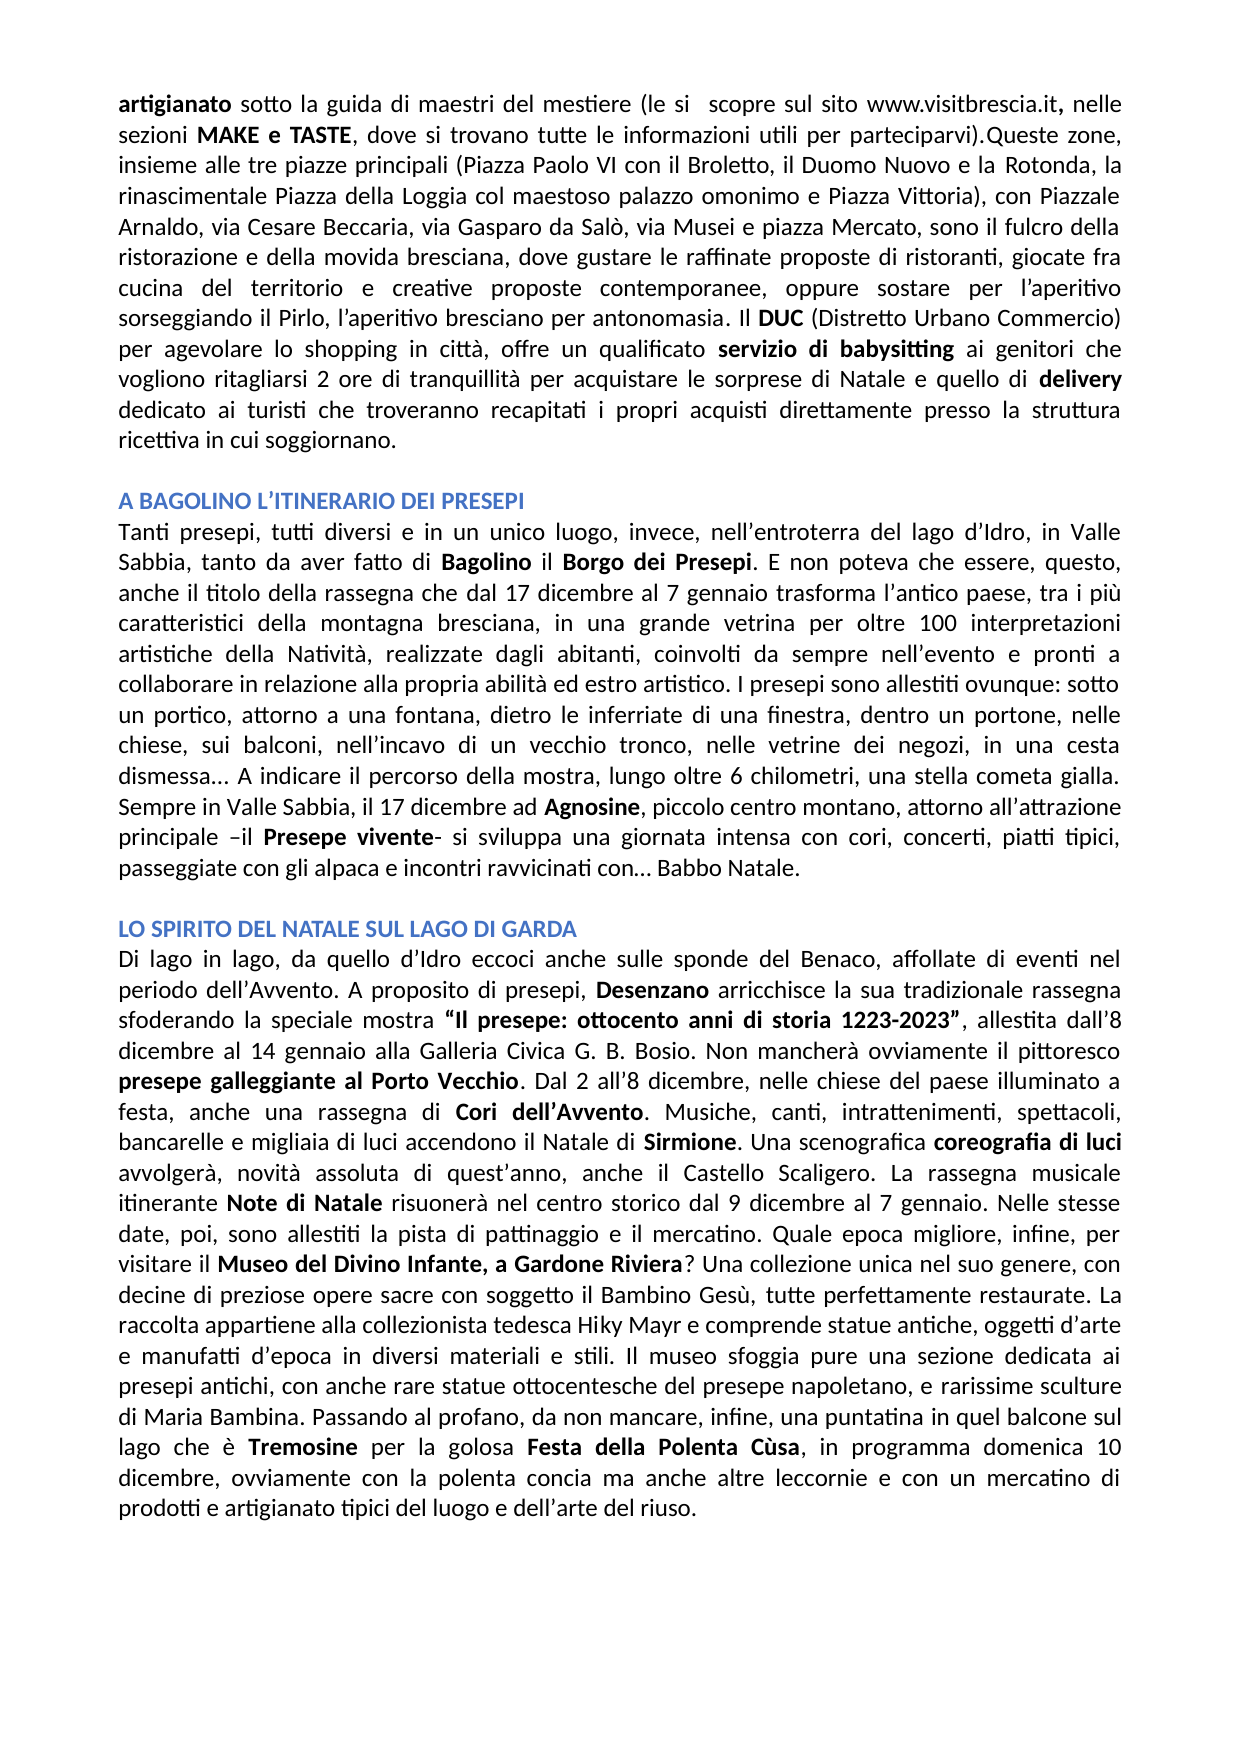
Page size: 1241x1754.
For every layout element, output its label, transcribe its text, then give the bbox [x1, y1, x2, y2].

text A BAGOLINO L’ITINERARIO DEI PRESEPI [118, 485, 1122, 516]
text LO SPIRITO DEL NATALE SUL LAGO DI GARDA [118, 913, 1122, 943]
text Di lago in lago, da quello d’Idro eccoci anche sulle sponde del Benaco, affollate di eventi nel periodo dell’Avvento. A proposito di presepi, Desenzano arricchisce la sua tradizionale rassegna sfoderando la speciale mostra “Il presepe: ottocento anni di storia 1223-2023”, allestita dall’8 dicembre al 14 gennaio alla Galleria Civica G. B. Bosio. Non mancherà ovviamente il pittoresco presepe galleggiante al Porto Vecchio. Dal 2 all’8 dicembre, nelle chiese del paese illuminato a festa, anche una rassegna di Cori dell’Avvento. Musiche, canti, intrattenimenti, spettacoli, bancarelle e migliaia di luci accendono il Natale di Sirmione. Una scenografica coreografia di luci avvolgerà, novità assoluta di quest’anno, anche il Castello Scaligero. La rassegna musicale itinerante Note di Natale risuonerà nel centro storico dal 9 dicembre al 7 gennaio. Nelle stesse date, poi, sono allestiti la pista di pattinaggio e il mercatino. Quale epoca migliore, infine, per visitare il Museo del Divino Infante, a Gardone Riviera? Una collezione unica nel suo genere, con decine di preziose opere sacre con soggetto il Bambino Gesù, tutte perfettamente restaurate. La raccolta appartiene alla collezionista tedesca Hiky Mayr e comprende statue antiche, oggetti d’arte e manufatti d’epoca in diversi materiali e stili. Il museo sfoggia pure una sezione dedicata ai presepi antichi, con anche rare statue ottocentesche del presepe napoletano, e rarissime sculture di Maria Bambina. Passando al profano, da non mancare, infine, una puntatina in quel balcone sul lago che è Tremosine per la golosa Festa della Polenta Cùsa, in programma domenica 10 dicembre, ovviamente con la polenta concia ma anche altre leccornie e con un mercatino di prodotti e artigianato tipici del luogo e dell’arte del riuso. [118, 943, 1122, 1523]
text Tanti presepi, tutti diversi e in un unico luogo, invece, nell’entroterra del lago d’Idro, in Valle Sabbia, tanto da aver fatto di Bagolino il Borgo dei Presepi. E non poteva che essere, questo, anche il titolo della rassegna che dal 17 dicembre al 7 gennaio trasforma l’antico paese, tra i più caratteristici della montagna bresciana, in una grande vetrina per oltre 100 interpretazioni artistiche della Natività, realizzate dagli abitanti, coinvolti da sempre nell’evento e pronti a collaborare in relazione alla propria abilità ed estro artistico. I presepi sono allestiti ovunque: sotto un portico, attorno a una fontana, dietro le inferriate di una finestra, dentro un portone, nelle chiese, sui balconi, nell’incavo di un vecchio tronco, nelle vetrine dei negozi, in una cesta dismessa... A indicare il percorso della mostra, lungo oltre 6 chilometri, una stella cometa gialla. Sempre in Valle Sabbia, il 17 dicembre ad Agnosine, piccolo centro montano, attorno all’attrazione principale –il Presepe vivente- si sviluppa una giornata intensa con cori, concerti, piatti tipici, passeggiate con gli alpaca e incontri ravvicinati con… Babbo Natale. [118, 516, 1122, 882]
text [118, 89, 1122, 455]
